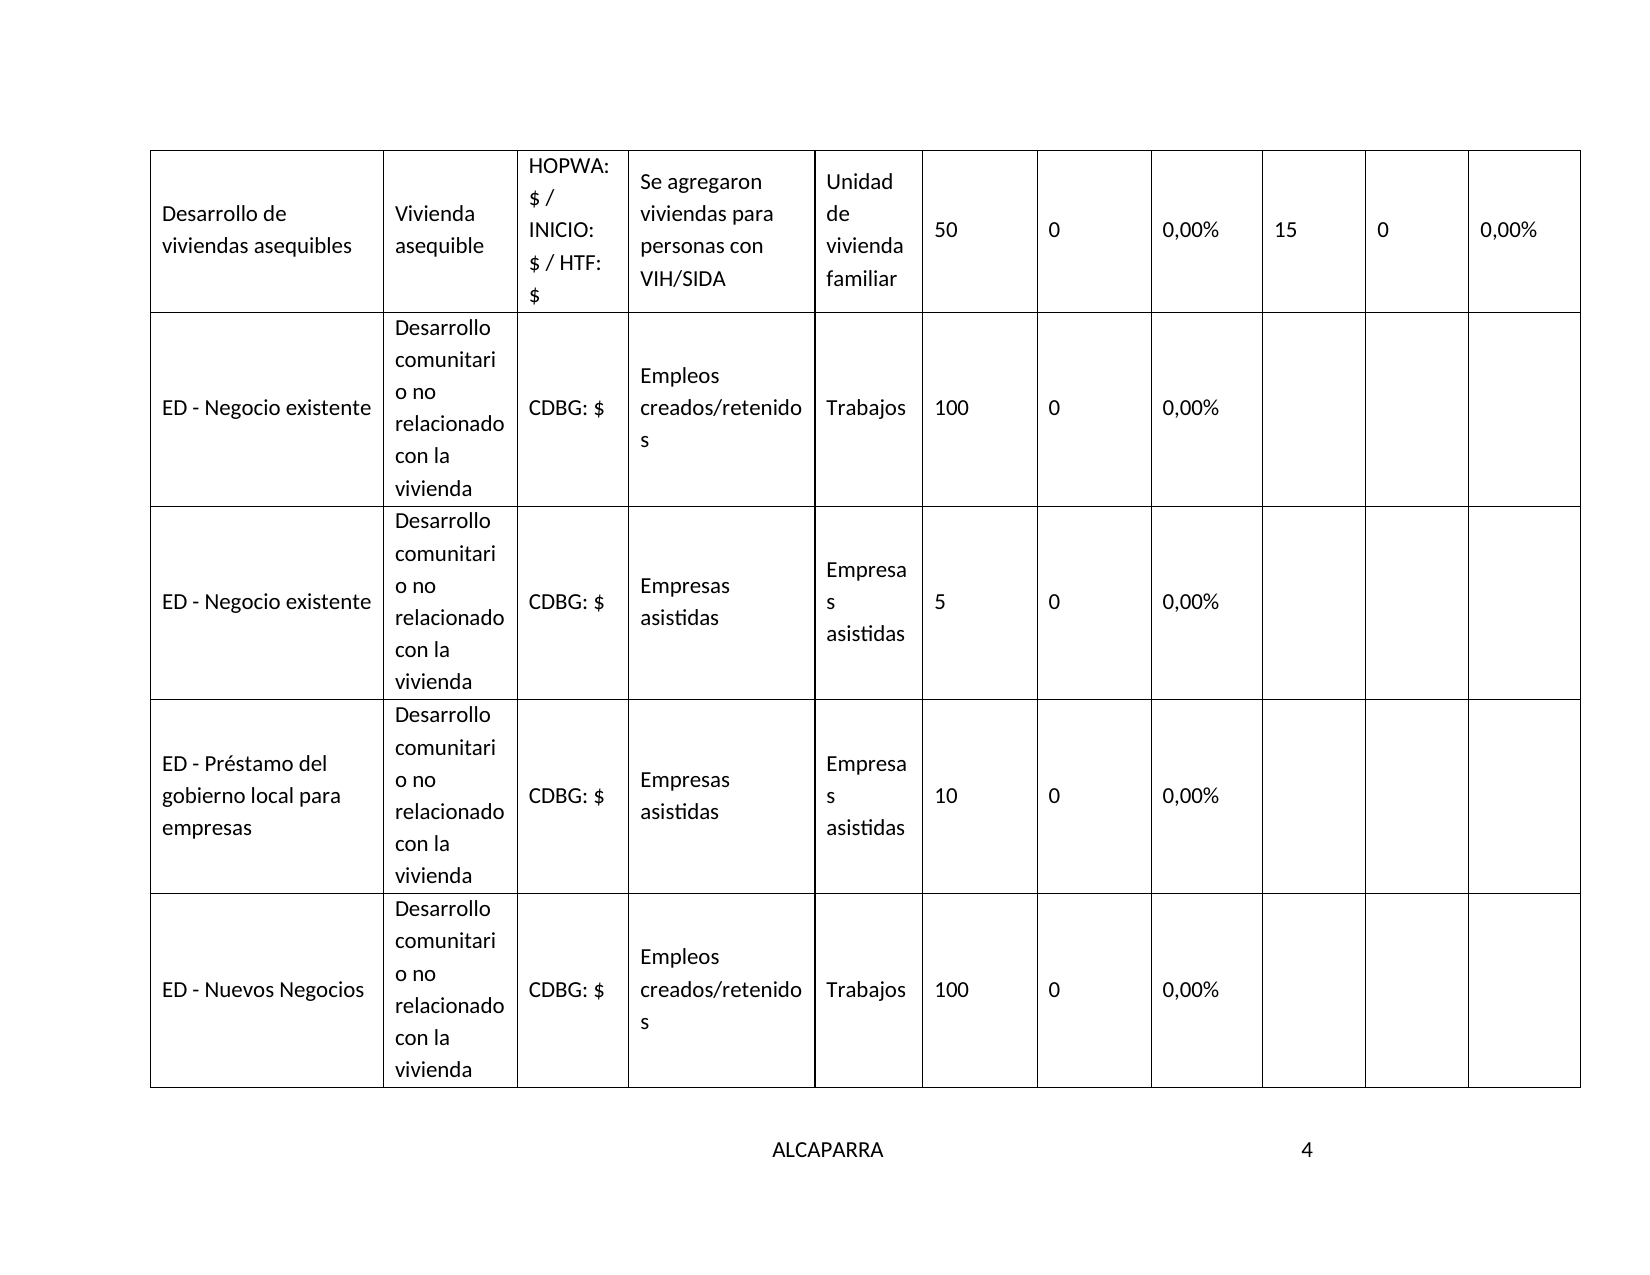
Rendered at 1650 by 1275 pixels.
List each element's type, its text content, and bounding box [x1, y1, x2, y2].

table_cell Se agregaron viviendas para personas con VIH/SIDA [629, 151, 814, 312]
table_cell 0 [1038, 313, 1151, 506]
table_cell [384, 894, 517, 1087]
table_cell 0 [1038, 151, 1151, 312]
table_cell Trabajos [816, 313, 922, 506]
table_cell 0,00% [1152, 313, 1262, 506]
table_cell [518, 151, 628, 312]
table_cell 5 [923, 507, 1037, 699]
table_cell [151, 894, 383, 1087]
table_cell [1366, 507, 1468, 699]
table_cell ED - Negocio existente [151, 507, 383, 699]
table_cell CDBG: $ [518, 894, 628, 1087]
table_cell [1366, 313, 1468, 506]
table_cell 0,00% [1152, 151, 1262, 312]
table_cell ED - Negocio existente [151, 313, 383, 506]
table_cell 0,00% [1469, 151, 1580, 312]
table_cell Unidad de vivienda familiar [816, 151, 922, 312]
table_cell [151, 151, 383, 312]
table_cell 10 [923, 700, 1037, 893]
table_cell Trabajos [816, 894, 922, 1087]
table_cell 0 [1038, 507, 1151, 699]
table_cell [1469, 700, 1580, 893]
table_cell Empleos creados/retenidos [629, 313, 814, 506]
table_cell CDBG: $ [518, 700, 628, 893]
table_cell Desarrollo comunitario no relacionado con la vivienda [384, 313, 517, 506]
table_cell 100 [923, 894, 1037, 1087]
table_cell 50 [923, 151, 1037, 312]
table_cell [1263, 894, 1365, 1087]
table_cell Empresas asistidas [816, 507, 922, 699]
table_cell 0,00% [1152, 507, 1262, 699]
table_cell 100 [923, 313, 1037, 506]
table_cell Empresas asistidas [629, 700, 814, 893]
table_cell 0,00% [1152, 700, 1262, 893]
table_cell 0,00% [1152, 894, 1262, 1087]
table_cell CDBG: $ [518, 507, 628, 699]
table_cell 0 [1038, 894, 1151, 1087]
table_cell CDBG: $ [518, 313, 628, 506]
table_cell [1263, 507, 1365, 699]
table_cell Desarrollo comunitario no relacionado con la vivienda [384, 507, 517, 699]
table_cell [1366, 894, 1468, 1087]
table_cell [1263, 313, 1365, 506]
table_cell Empleos creados/retenidos [629, 894, 814, 1087]
table_cell [1469, 313, 1580, 506]
table_cell Empresas asistidas [816, 700, 922, 893]
table_cell [1469, 507, 1580, 699]
table_cell Empresas asistidas [629, 507, 814, 699]
table_cell ED - Préstamo del gobierno local para empresas [151, 700, 383, 893]
table_cell [1366, 700, 1468, 893]
table_cell 0 [1366, 151, 1468, 312]
table_cell 0 [1038, 700, 1151, 893]
table_cell 15 [1263, 151, 1365, 312]
table_cell [1263, 700, 1365, 893]
table_cell Vivienda asequible [384, 151, 517, 312]
table_cell [1469, 894, 1580, 1087]
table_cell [384, 700, 517, 893]
